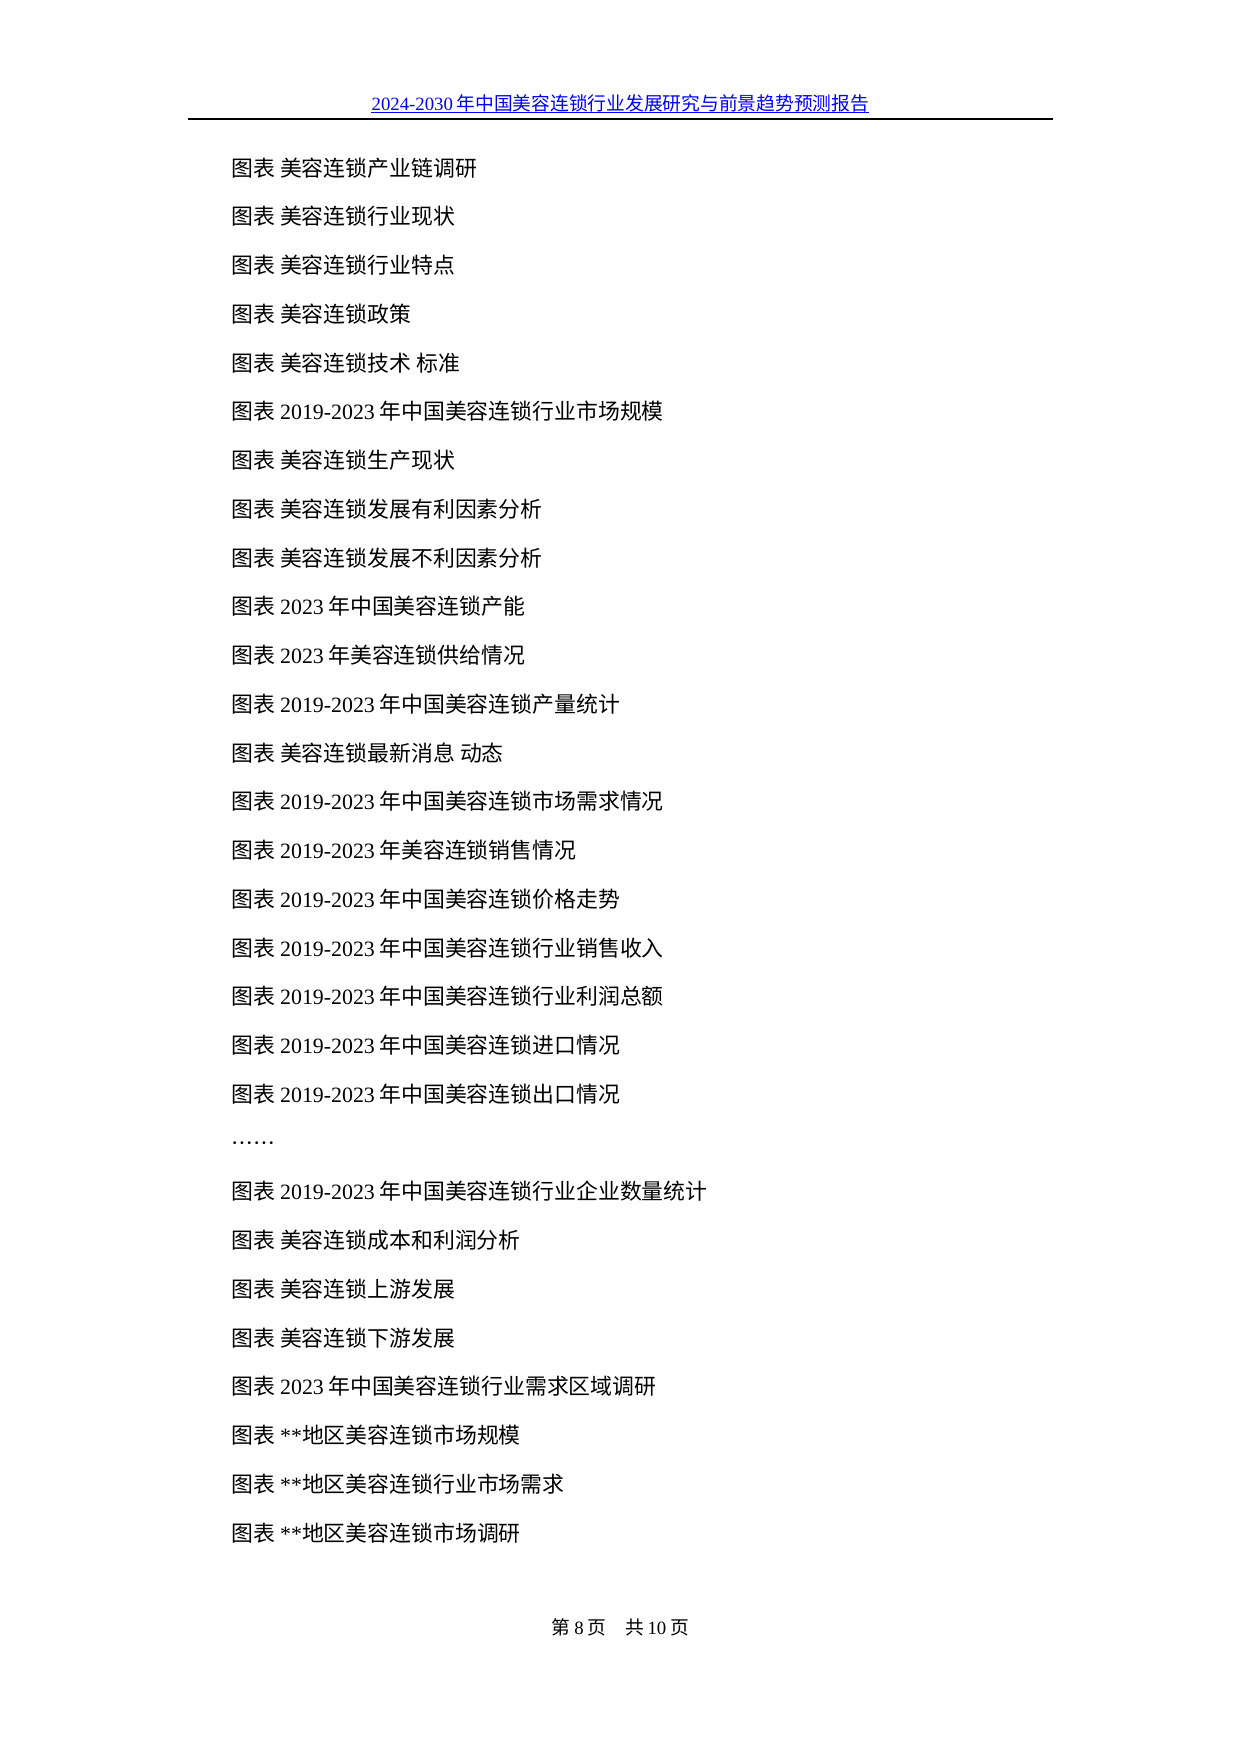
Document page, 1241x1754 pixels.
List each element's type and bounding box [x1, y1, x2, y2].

text [187, 150, 1053, 1548]
